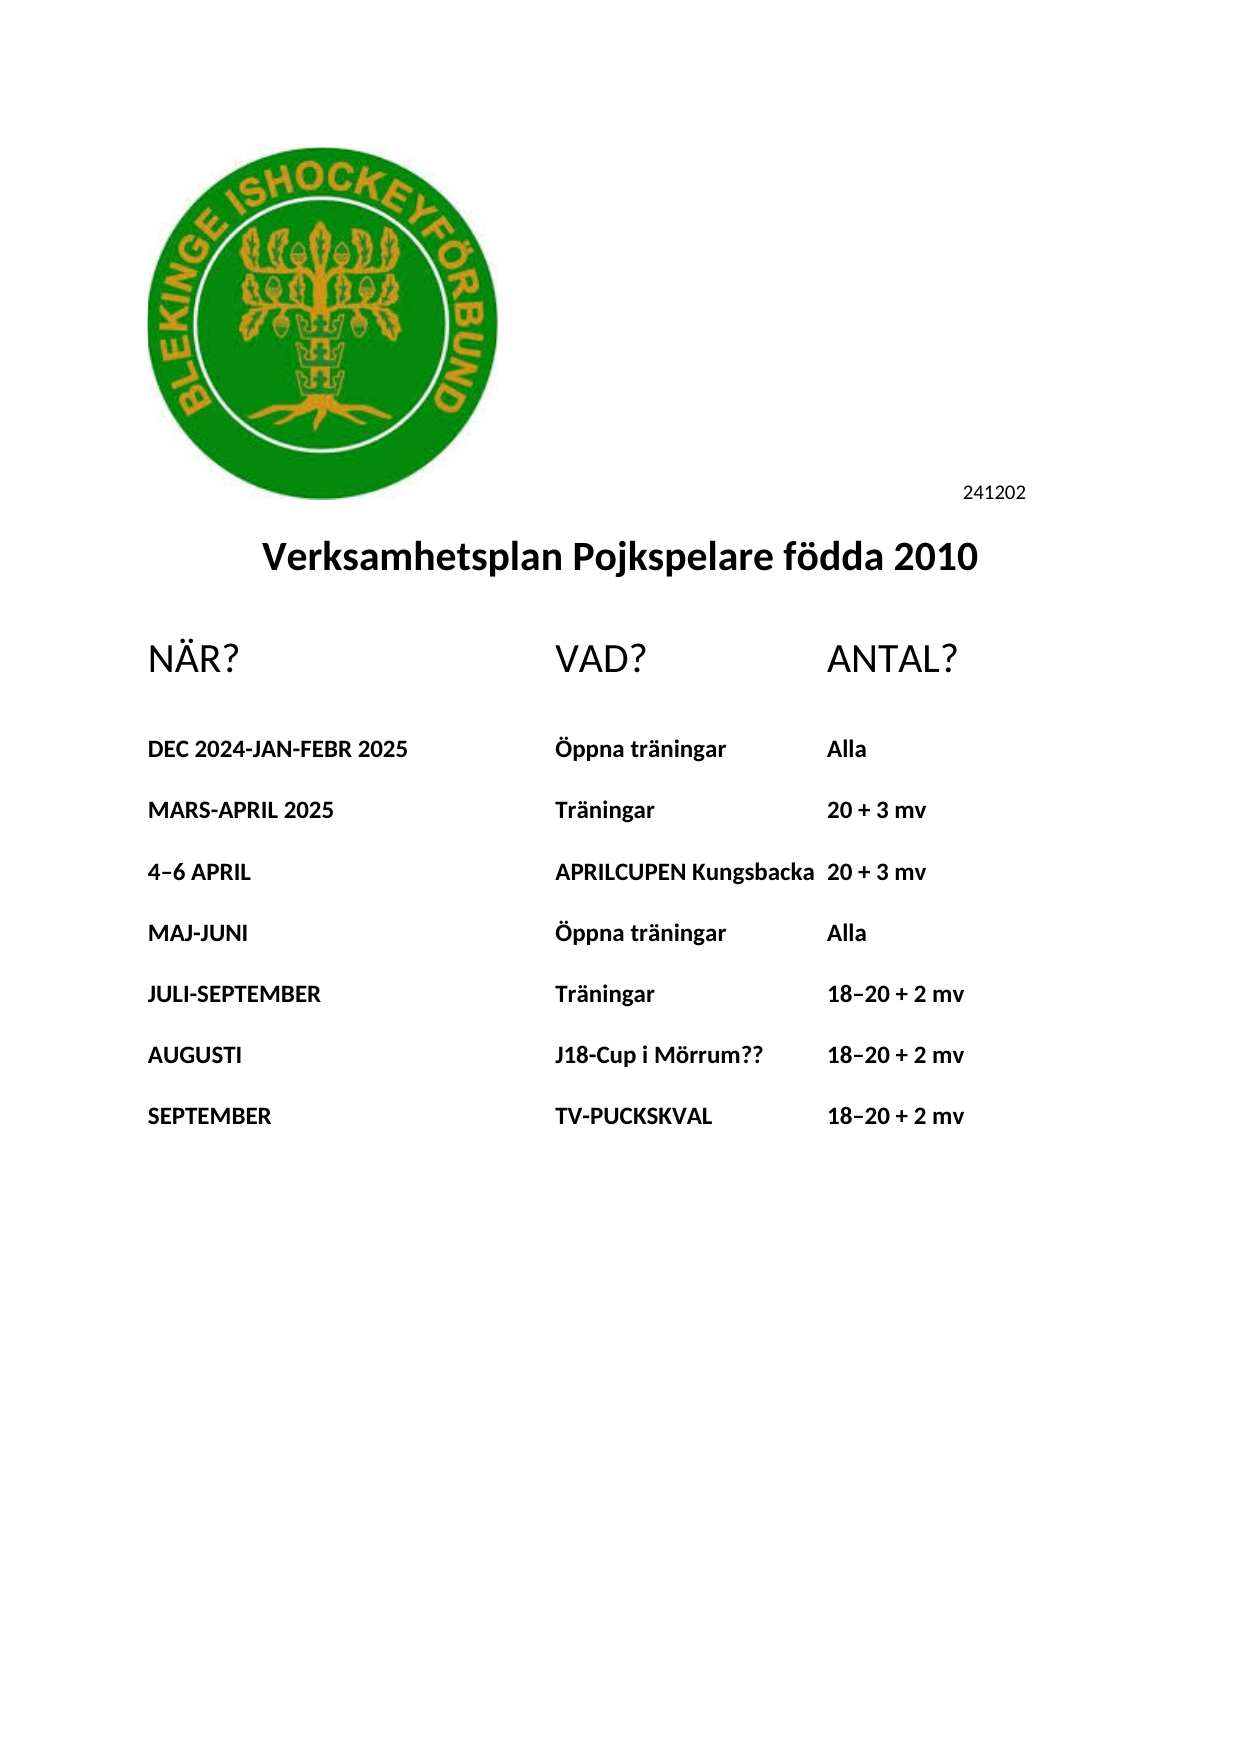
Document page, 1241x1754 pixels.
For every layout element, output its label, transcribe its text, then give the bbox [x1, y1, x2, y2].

text 4–6 APRIL APRILCUPEN Kungsbacka 20 + 3 mv [148, 856, 1093, 886]
text JULI-SEPTEMBER Träningar 18–20 + 2 mv [148, 978, 1093, 1008]
text SEPTEMBER TV-PUCKSKVAL 18–20 + 2 mv [148, 1100, 1093, 1130]
text MAJ-JUNI Öppna träningar Alla [148, 917, 1093, 947]
text Verksamhetsplan Pojkspelare födda 2010 [148, 530, 1093, 581]
text NÄR? VAD? ANTAL? [148, 632, 1093, 683]
text DEC 2024-JAN-FEBR 2025 Öppna träningar Alla [148, 734, 1093, 764]
text AUGUSTI J18-Cup i Mörrum?? 18–20 + 2 mv [148, 1039, 1093, 1069]
picture [147, 147, 498, 500]
text MARS-APRIL 2025 Träningar 20 + 3 mv [148, 795, 1093, 825]
